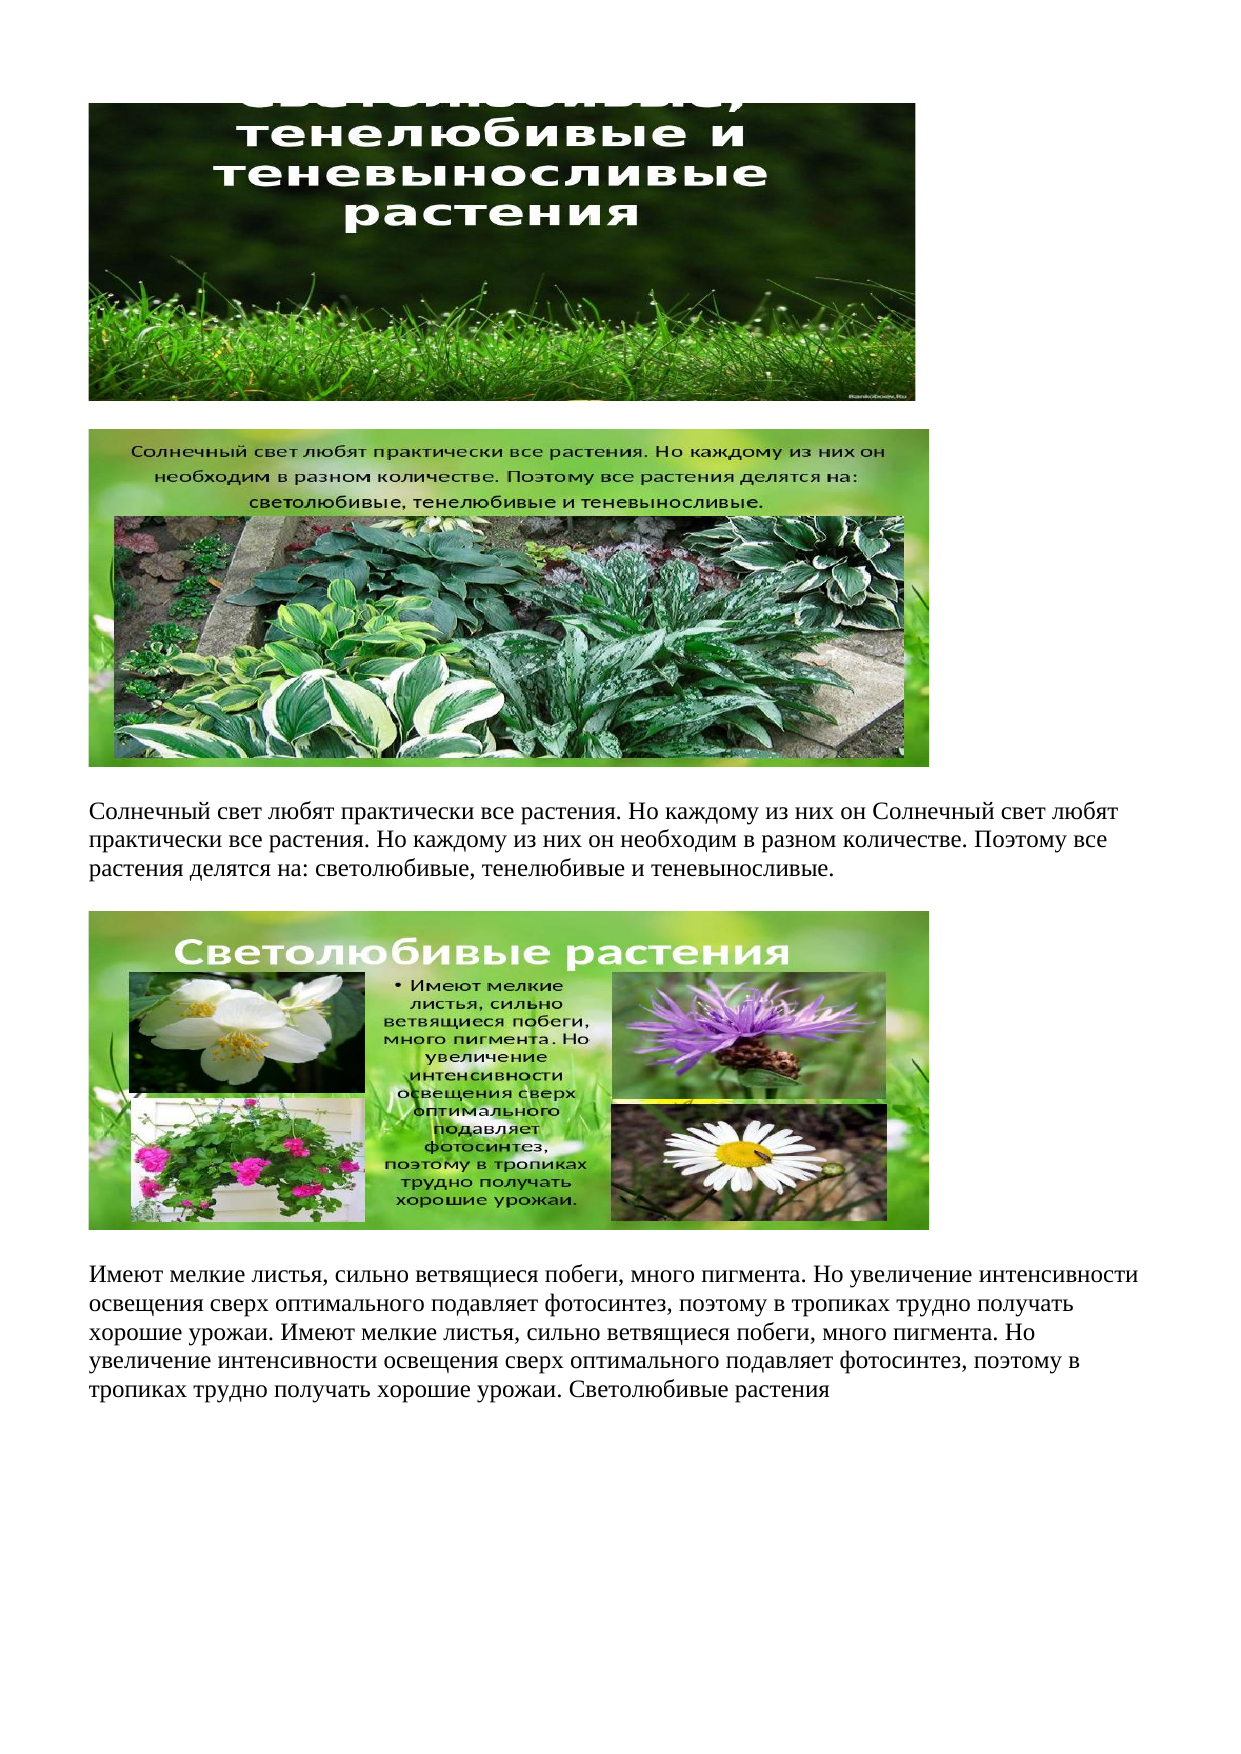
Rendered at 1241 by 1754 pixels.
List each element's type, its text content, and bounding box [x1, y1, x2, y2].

picture [88, 429, 930, 767]
picture [88, 911, 930, 1230]
text Солнечный свет любят практически все растения. Но каждому из них он Солнечный свет любят практически все растения. Но каждому из них он необходим в разном количестве. Поэтому все растения делятся на: светолюбивые, тенелюбивые и теневыносливые. [88, 796, 1152, 882]
picture [88, 103, 916, 401]
text Имеют мелкие листья, сильно ветвящиеся побеги, много пигмента. Но увеличение интенсивности освещения сверх оптимального подавляет фотосинтез, поэтому в тропиках трудно получать хорошие урожаи. Имеют мелкие листья, сильно ветвящиеся побеги, много пигмента. Но увеличение интенсивности освещения сверх оптимального подавляет фотосинтез, поэтому в тропиках трудно получать хорошие урожаи. Светолюбивые растения [88, 1259, 1152, 1403]
